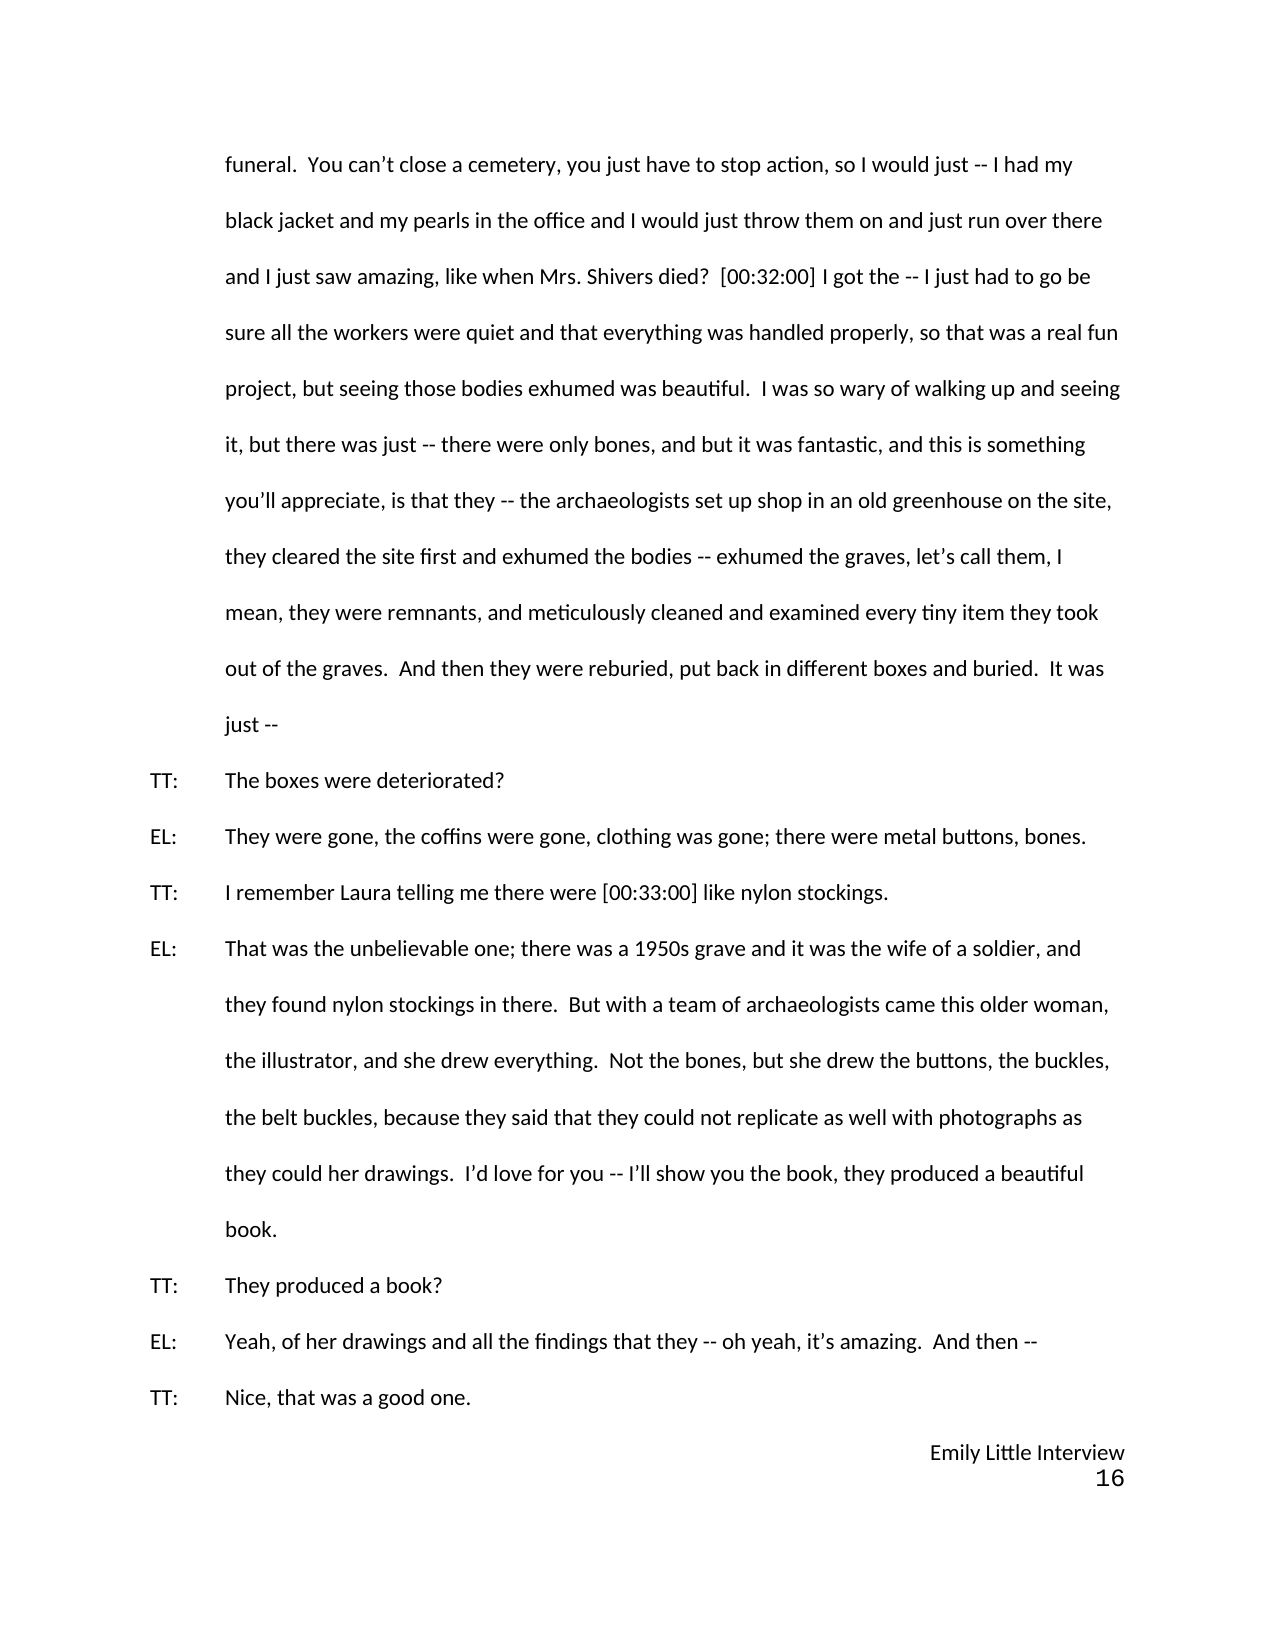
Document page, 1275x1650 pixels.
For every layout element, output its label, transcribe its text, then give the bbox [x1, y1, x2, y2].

text EL: They were gone, the coffins were gone, clothing was gone; there were metal buttons, bones. [150, 822, 1125, 851]
text EL: That was the unbelievable one; there was a 1950s grave and it was the wife of a soldier, and they found nylon stockings in there. But with a team of archaeologists came this older woman, the illustrator, and she drew everything. Not the bones, but she drew the buttons, the buckles, the belt buckles, because they said that they could not replicate as well with photographs as they could her drawings. I’d love for you -- I’ll show you the book, they produced a beautiful book. [150, 934, 1125, 1243]
text TT: They produced a book? [150, 1271, 1125, 1299]
text EL: Yeah, of her drawings and all the findings that they -- oh yeah, it’s amazing. And then -- [150, 1327, 1125, 1355]
text TT: I remember Laura telling me there were [00:33:00] like nylon stockings. [150, 878, 1125, 907]
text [150, 150, 1125, 738]
text TT: The boxes were deteriorated? [150, 766, 1125, 794]
text TT: Nice, that was a good one. [150, 1383, 1125, 1411]
